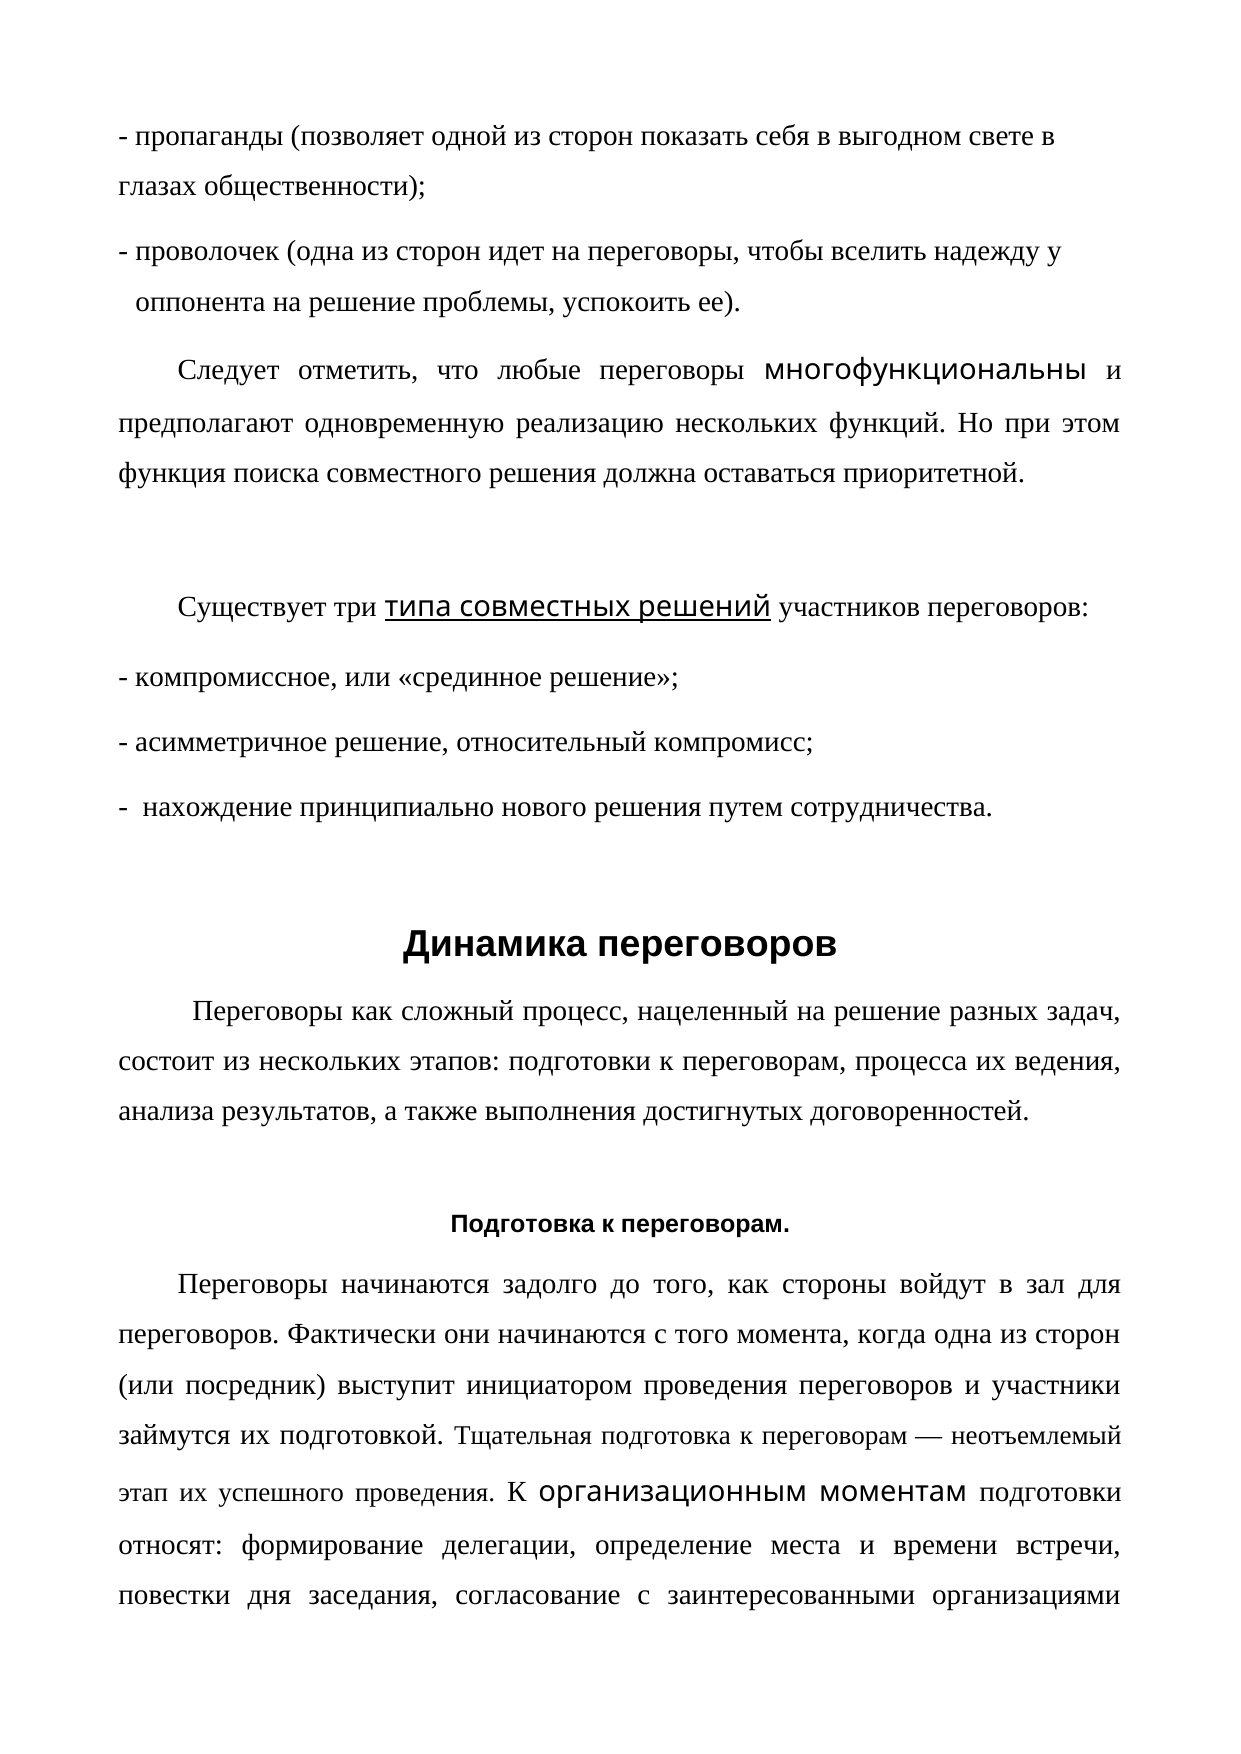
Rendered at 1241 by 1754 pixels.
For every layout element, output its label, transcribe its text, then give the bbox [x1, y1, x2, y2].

text - компромиссное, или «срединное решение»; [118, 659, 1122, 693]
text Переговоры как сложный процесс, нацеленный на решение разных задач, состоит из нескольких этапов: подготовки к переговорам, процесса их ведения, анализа результатов, а также выполнения достигнутых договоренностей. [118, 993, 1122, 1127]
list проволочек (одна из сторон идет на переговоры, чтобы вселить надежду у оппонента на решение проблемы, успокоить ее). [118, 233, 1122, 317]
text - нахождение принципиально нового решения путем сотрудничества. [118, 789, 1122, 822]
text Подготовка к переговорам. [118, 1209, 1122, 1237]
text Существует три типа совместных решений участников переговоров: [118, 585, 1122, 625]
text Следует отметить, что любые переговоры многофункциональны и предполагают одновременную реализацию нескольких функций. Но при этом функция поиска совместного решения должна оставаться приоритетной. [118, 348, 1121, 489]
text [118, 1266, 1122, 1611]
text - асимметричное решение, относительный компромисс; [118, 724, 1122, 758]
text - пропаганды (позволяет одной из сторон показать себя в выгодном свете в глазах общественности); [118, 118, 1122, 202]
text Динамика переговоров [118, 921, 1122, 964]
